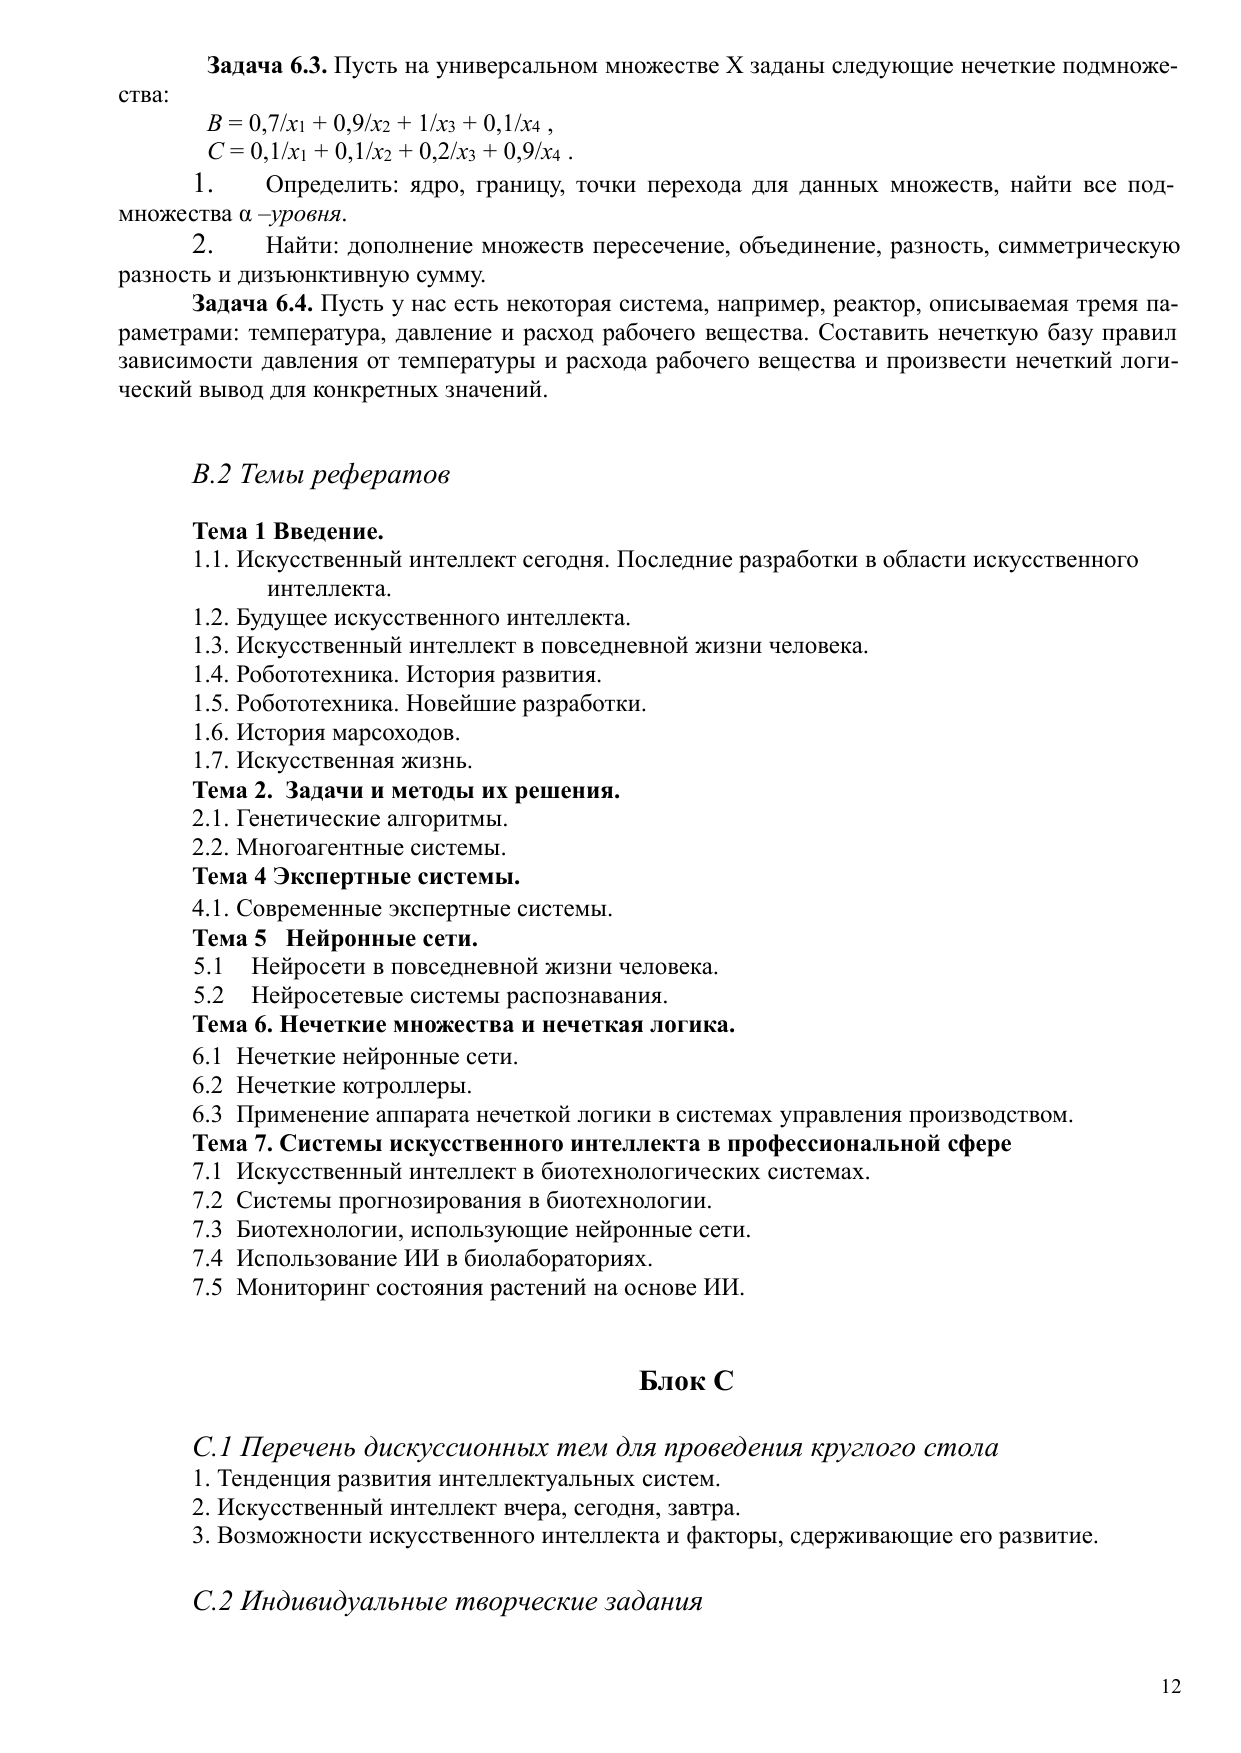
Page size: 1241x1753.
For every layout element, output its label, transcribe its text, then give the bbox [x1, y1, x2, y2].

text .7. Искусственная жизнь. [204, 747, 498, 774]
text 5 [193, 952, 206, 980]
text 4 [532, 118, 565, 137]
text .2. Многоагентные системы. [204, 833, 535, 861]
text множества α –уровня. [118, 199, 1206, 227]
text 1 [298, 118, 331, 137]
text B = 0,7/x + 0,9/x + 1/x + 0,1/x , [207, 109, 1206, 137]
text 4 [552, 147, 585, 165]
text .4. Робототехника. История развития. [204, 660, 895, 688]
text . Искусственный интеллект вчера, сегодня, завтра. [204, 1493, 1127, 1521]
text C = 0,1/x + 0,1/x + 0,2/x + 0,9/x . [207, 138, 598, 165]
text Тема 2. Задачи и методы их решения. [192, 776, 648, 804]
text 2 [192, 228, 207, 260]
text 1 [299, 147, 333, 165]
text Задача 6.3. Пусть на универсальном множестве X заданы следующие нечеткие подмноже- [207, 52, 1206, 79]
text Тема 5 Нейронные сети. [192, 924, 639, 952]
text .2 Системы прогнозирования в биотехнологии. [204, 1187, 896, 1214]
text 1 [192, 167, 207, 199]
text Тема 1 Введение. [192, 517, 410, 545]
text .4 Использование ИИ в биолабораториях. [204, 1244, 896, 1272]
text .5 Мониторинг состояния растений на основе ИИ. [204, 1273, 770, 1301]
text 4 [192, 895, 229, 922]
text . [207, 167, 239, 199]
text ческий вывод для конкретных значений. [118, 376, 1206, 403]
text .3 Применение аппарата нечеткой логики в системах управления производством. [204, 1100, 1103, 1128]
text .1. Современные экспертные системы. [229, 895, 639, 922]
text .2 Нейросетевые системы распознавания. [206, 981, 743, 1009]
text 5 [193, 981, 206, 1009]
text 2 [1171, 1676, 1206, 1699]
text 2 [382, 118, 415, 137]
text ства: [118, 80, 195, 108]
text .1 Нечеткие нейронные сети. [204, 1043, 1103, 1070]
text .5. Робототехника. Новейшие разработки. [204, 689, 895, 717]
text раметрами: температура, давление и расход рабочего вещества. Составить нечеткую базу правил [118, 318, 1206, 346]
text разность и дизъюнктивную сумму. [118, 261, 515, 288]
text .2 Нечеткие котроллеры. [204, 1071, 1103, 1099]
text Тема 6. Нечеткие множества и нечеткая логика. [192, 1010, 764, 1038]
text интеллекта. [267, 574, 1166, 602]
text . Тенденция развития интеллектуальных систем. [204, 1464, 1127, 1492]
text С.2 Индивидуальные творческие задания [192, 1584, 729, 1617]
text 3 [448, 118, 481, 137]
text В.2 Темы рефератов [192, 458, 477, 490]
text Тема 4 Экспертные системы. [192, 862, 639, 890]
text Блок C [639, 1364, 759, 1397]
text . Возможности искусственного интеллекта и факторы, сдерживающие его развитие. [204, 1522, 1127, 1549]
text С.1 Перечень дискуссионных тем для проведения круглого стола [192, 1431, 1026, 1463]
text .2. Будущее искусственного интеллекта. [204, 603, 895, 631]
text .6. История марсоходов. [204, 718, 895, 746]
text зависимости давления от температуры и расхода рабочего вещества и произвести нечеткий логи- [118, 347, 1206, 374]
text Задача 6.4. Пусть у нас есть некоторая система, например, реактор, описываемая тремя па- [192, 289, 1206, 317]
text .1 Нейросети в повседневной жизни человека. [206, 952, 743, 980]
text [266, 232, 1206, 259]
text .3. Искусственный интеллект в повседневной жизни человека. [204, 632, 895, 659]
text .1 Искусственный интеллект в биотехнологических системах. [204, 1158, 896, 1185]
text .1. Генетические алгоритмы. [204, 804, 535, 832]
text .3 Биотехнологии, использующие нейронные сети. [204, 1215, 896, 1243]
text .1. Искусственный интеллект сегодня. Последние разработки в области искусственного [204, 545, 1166, 573]
text 3 [468, 147, 501, 165]
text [266, 170, 1206, 198]
text 2 [383, 147, 417, 165]
text . [207, 228, 239, 260]
text Тема 7. Системы искусственного интеллекта в профессиональной сфере [192, 1129, 1038, 1157]
